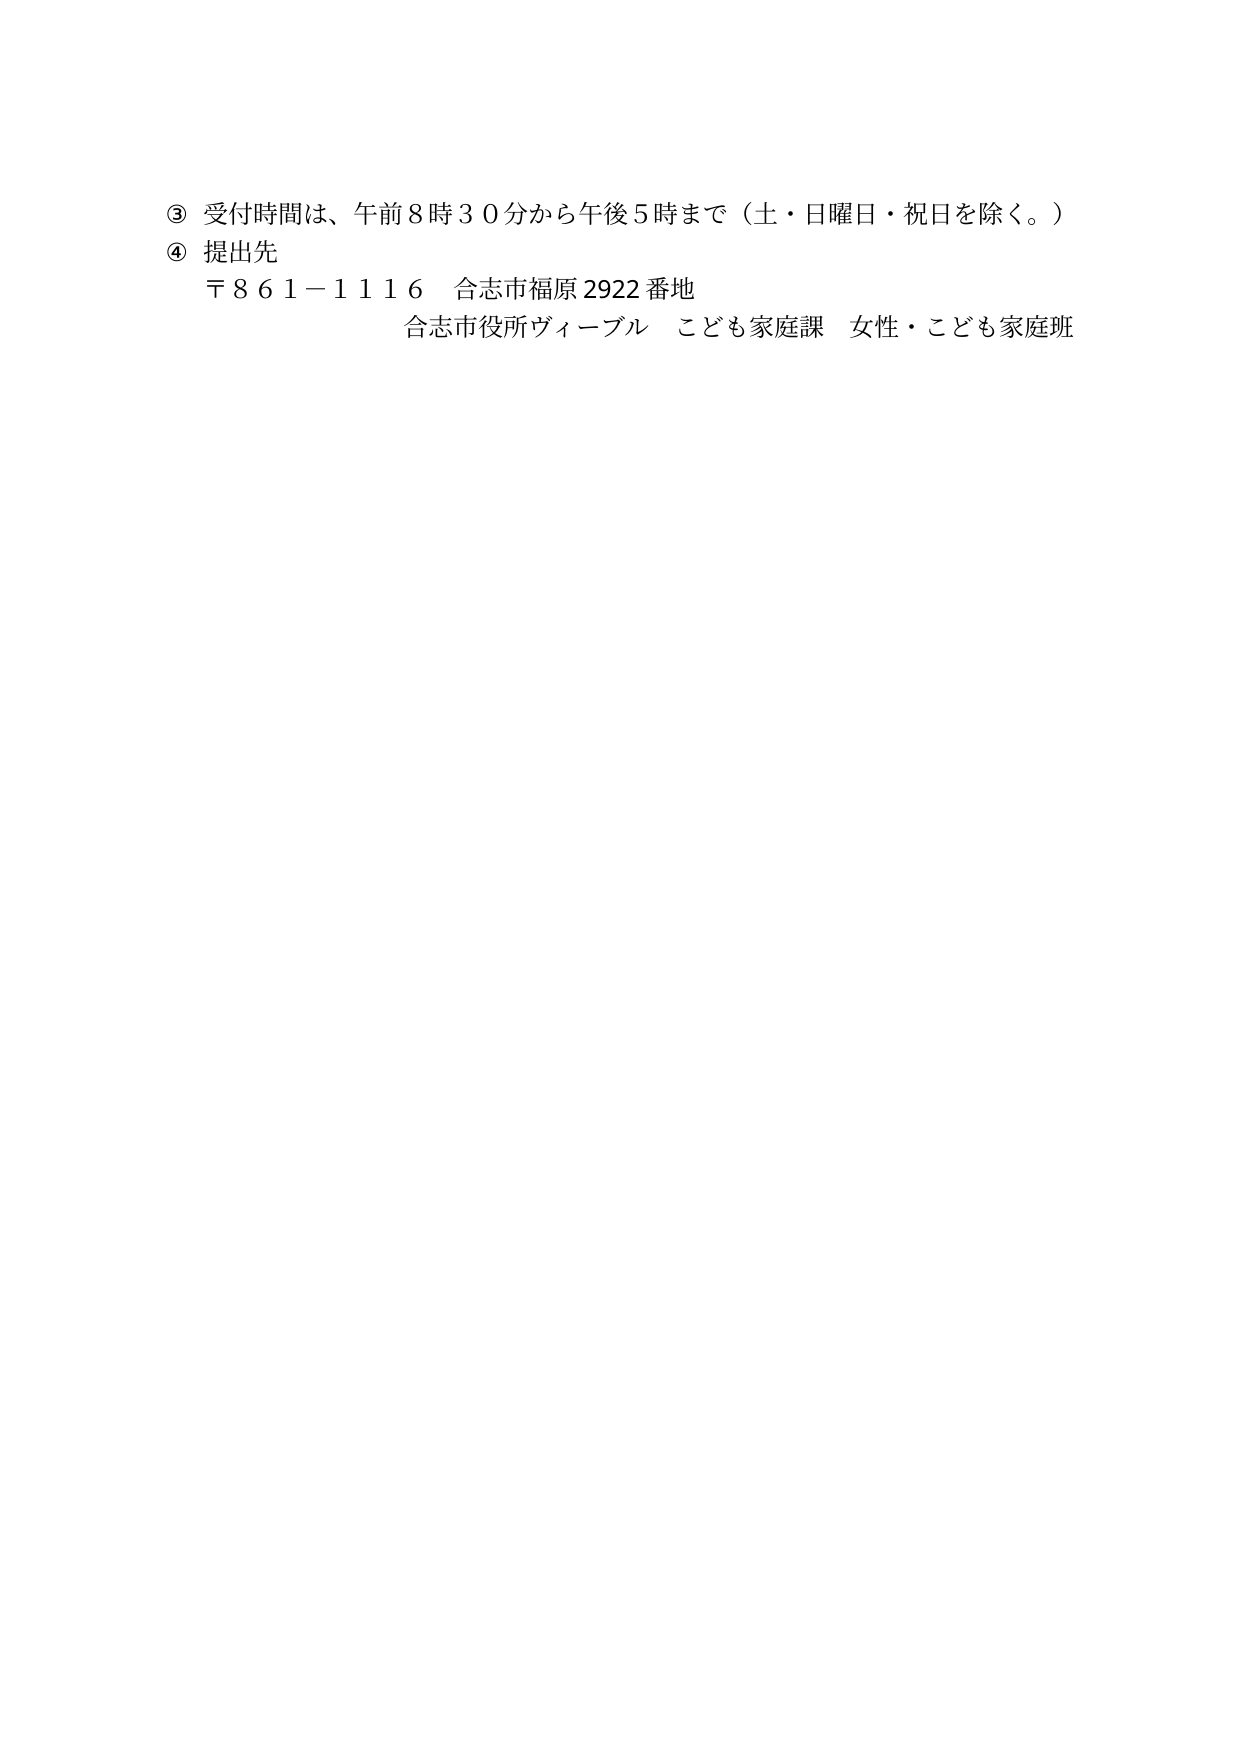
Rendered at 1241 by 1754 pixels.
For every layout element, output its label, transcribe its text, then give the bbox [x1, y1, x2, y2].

list 〒８６１－１１１６ 合志市福原2922番地 [203, 269, 1087, 306]
list 合志市役所ヴィーブル こども家庭課 女性・こども家庭班 [203, 306, 1087, 344]
list 受付時間は、午前８時３０分から午後５時まで（土・日曜日・祝日を除く。） [165, 194, 1087, 231]
list 提出先 [165, 231, 1087, 269]
